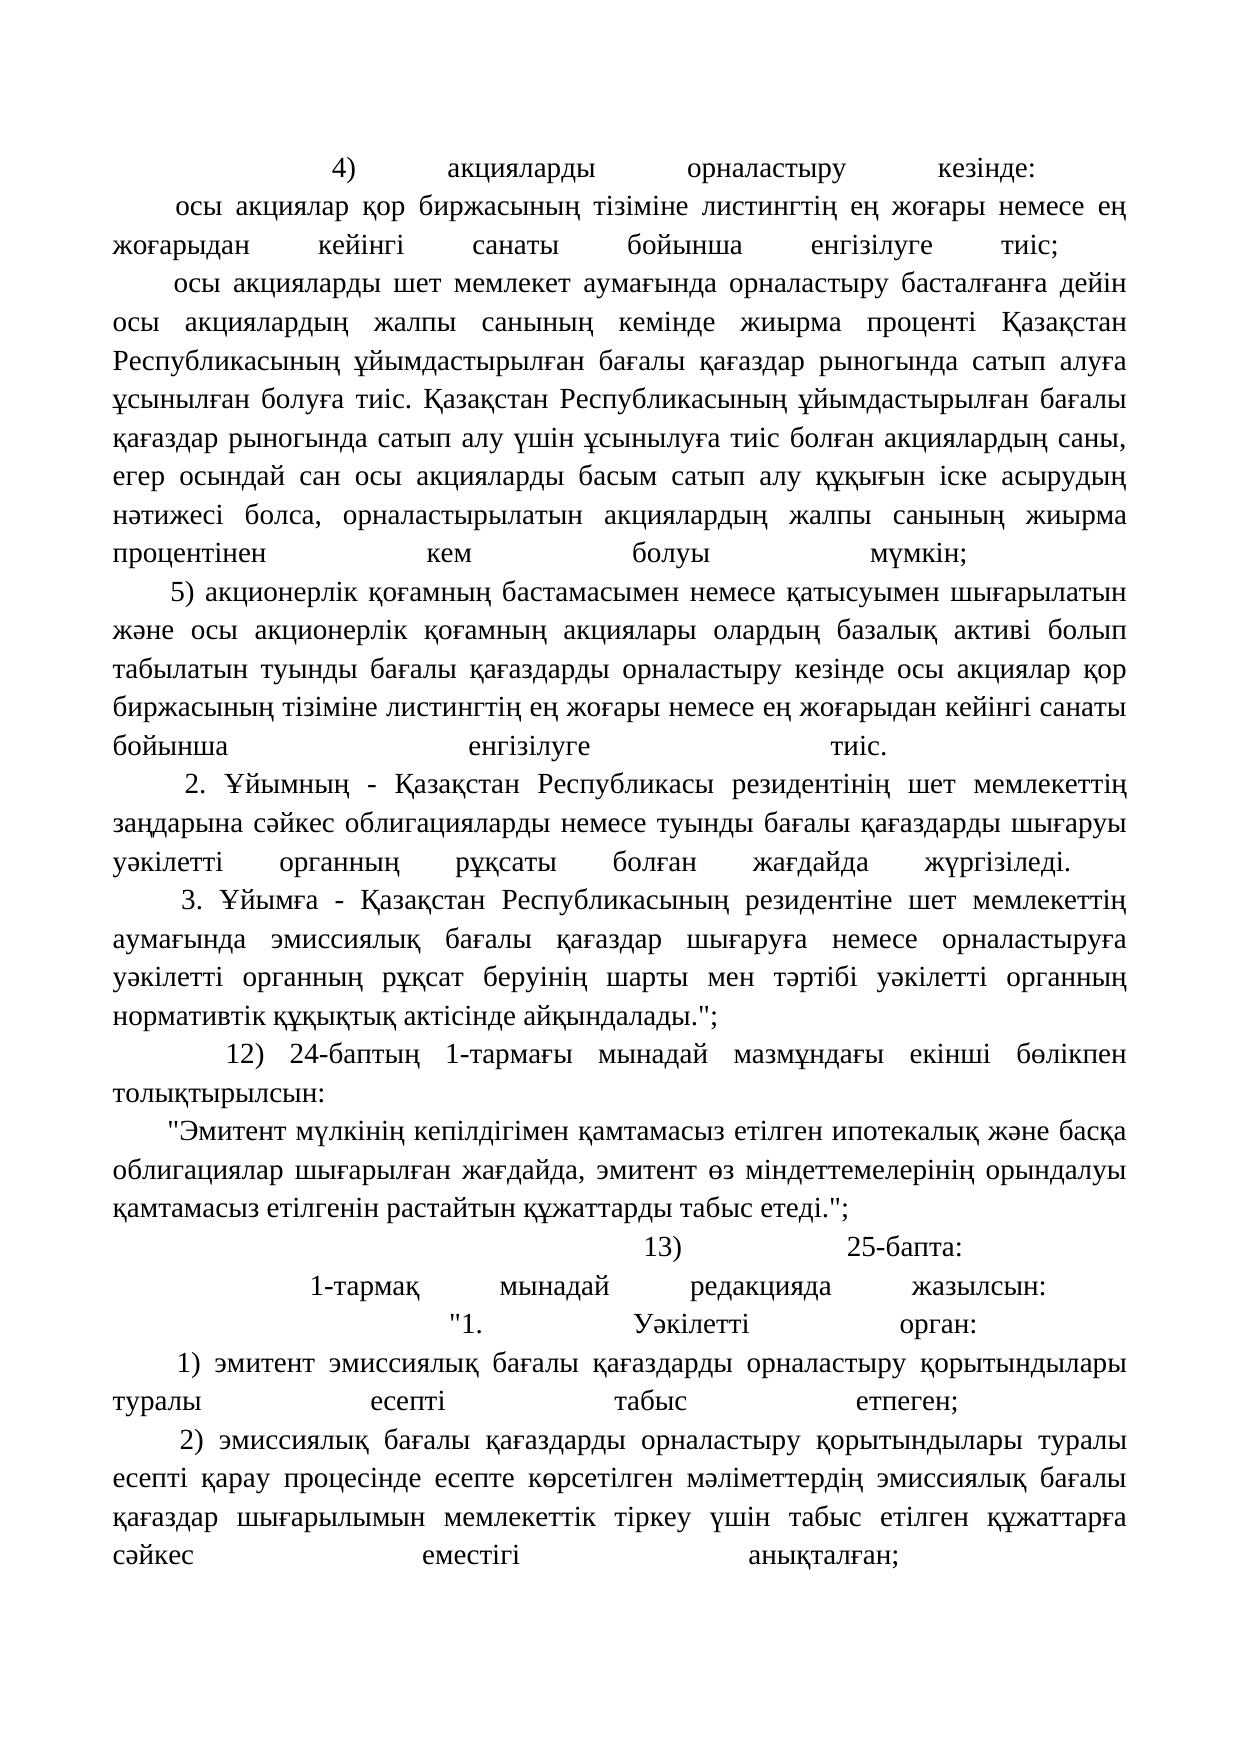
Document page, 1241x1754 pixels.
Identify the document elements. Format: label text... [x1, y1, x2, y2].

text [112, 150, 1128, 1031]
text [112, 1229, 1128, 1571]
text 12) 24-баптың 1-тармағы мынадай мазмұндағы екiншi бөлiкпен толықтырылсын: "Эмитент мүлкiнiң кепiлдiгiмен қамтамасыз етiлген ипотекалық және басқа облигациялар шығарылған жағдайда, эмитент өз мiндеттемелерiнiң орындалуы қамтамасыз етiлгенiн растайтын құжаттарды табыс етедi."; [112, 1036, 1128, 1224]
